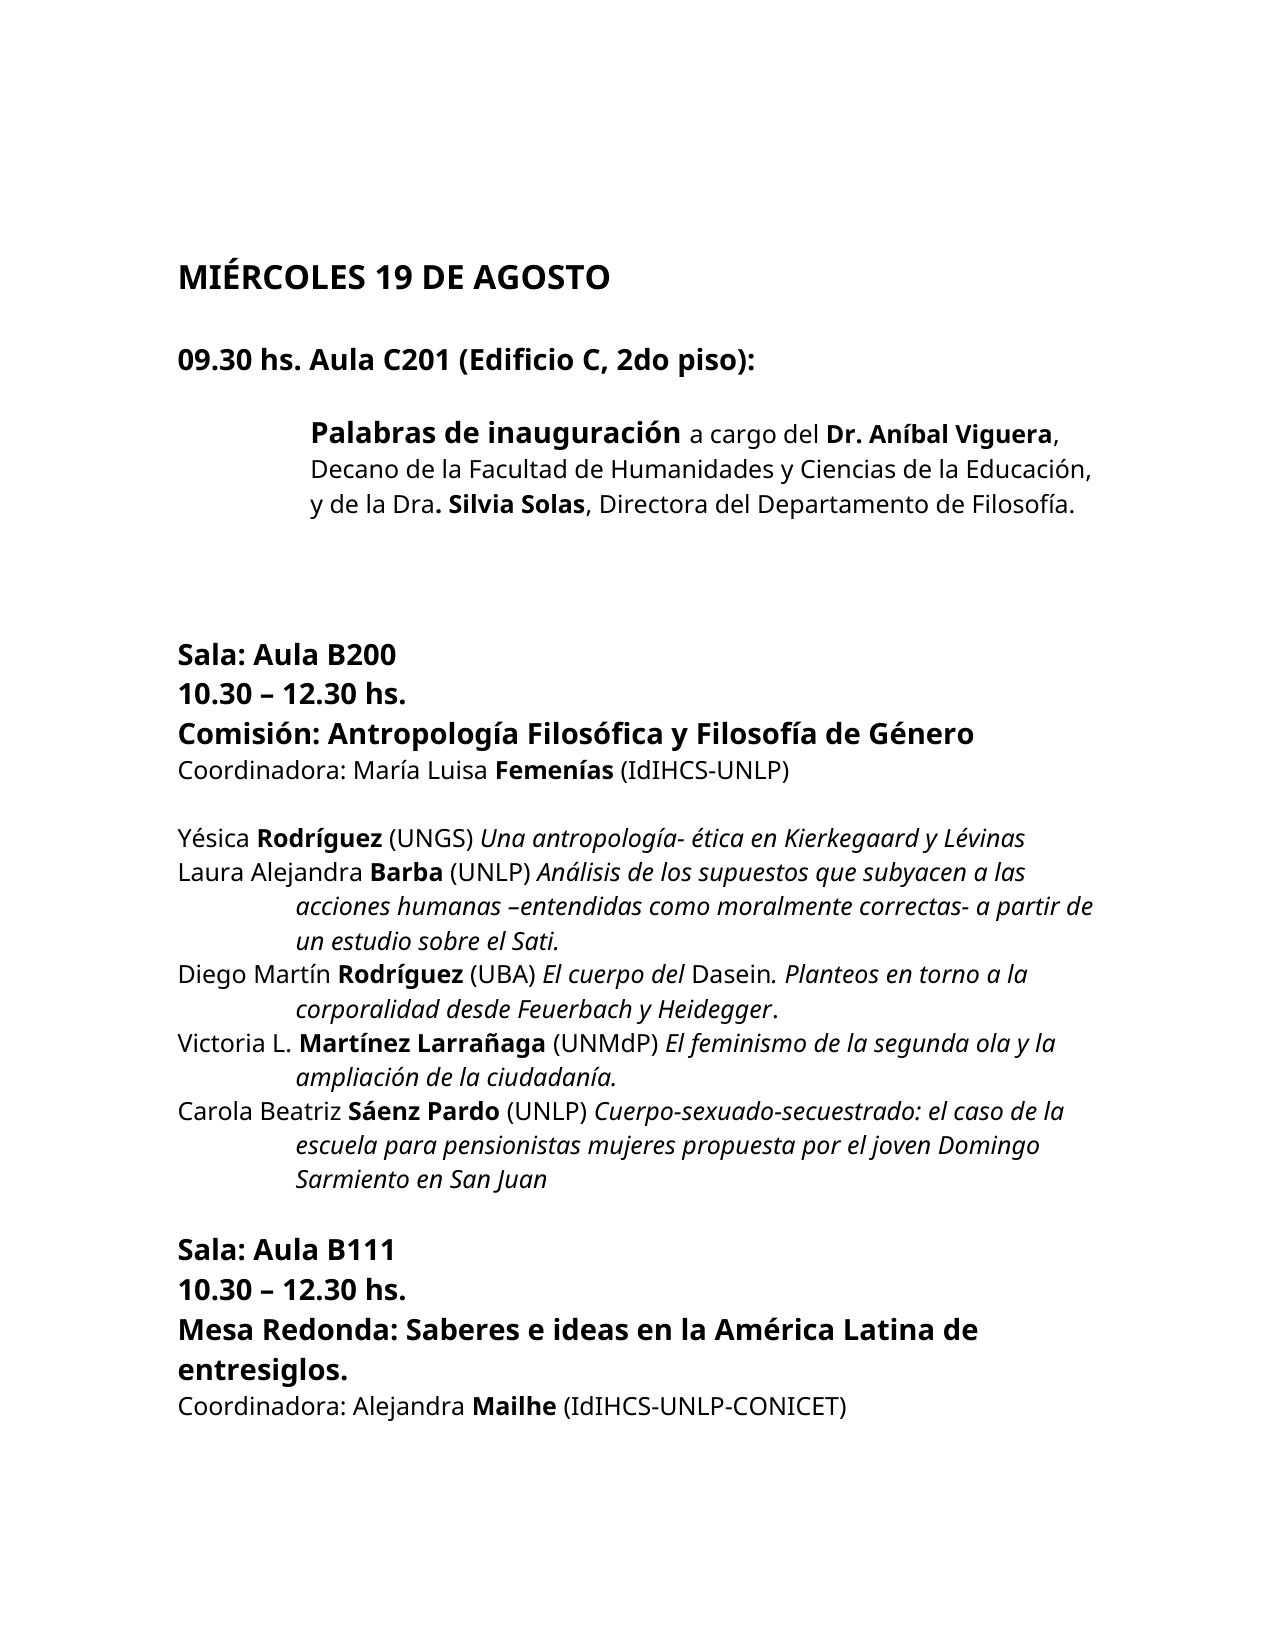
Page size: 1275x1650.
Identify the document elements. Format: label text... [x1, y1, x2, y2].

text Yésica Rodríguez (UNGS) Una antropología- ética en Kierkegaard y Lévinas [177, 821, 1098, 855]
text MIÉRCOLES 19 DE AGOSTO [177, 254, 1098, 299]
text 10.30 – 12.30 hs. [177, 673, 1098, 713]
text Laura Alejandra Barba (UNLP) Análisis de los supuestos que subyacen a las acciones humanas –entendidas como moralmente correctas- a partir de un estudio sobre el Sati. [177, 855, 1098, 957]
text 09.30 hs. Aula C201 (Edificio C, 2do piso): [177, 339, 1098, 378]
text Coordinadora: Alejandra Mailhe (IdIHCS-UNLP-CONICET) [177, 1388, 1098, 1422]
text Carola Beatriz Sáenz Pardo (UNLP) Cuerpo-sexuado-secuestrado: el caso de la escuela para pensionistas mujeres propuesta por el joven Domingo Sarmiento en San Juan [177, 1093, 1098, 1196]
text Sala: Aula B200 [177, 634, 1098, 673]
text Coordinadora: María Luisa Femenías (IdIHCS-UNLP) [177, 753, 1098, 787]
text Palabras de inauguración a cargo del Dr. Aníbal Viguera, Decano de de Humanidades y Ciencias de , y de la Dra. Silvia Solas, Directora del Departamento de Filosofía. [310, 412, 1098, 520]
text Comisión: Antropología Filosófica y Filosofía de Género [177, 713, 1098, 753]
text Sala: Aula B111 [177, 1230, 1098, 1269]
text Mesa Redonda: Saberes e ideas en la América Latina de entresiglos. [177, 1309, 1098, 1388]
text Victoria L. Martínez Larrañaga (UNMdP) El feminismo de la segunda ola y la ampliación de la ciudadanía. [177, 1025, 1098, 1093]
text 10.30 – 12.30 hs. [177, 1269, 1098, 1309]
text Diego Martín Rodríguez (UBA) El cuerpo del Dasein. Planteos en torno a la corporalidad desde Feuerbach y Heidegger. [177, 957, 1098, 1025]
